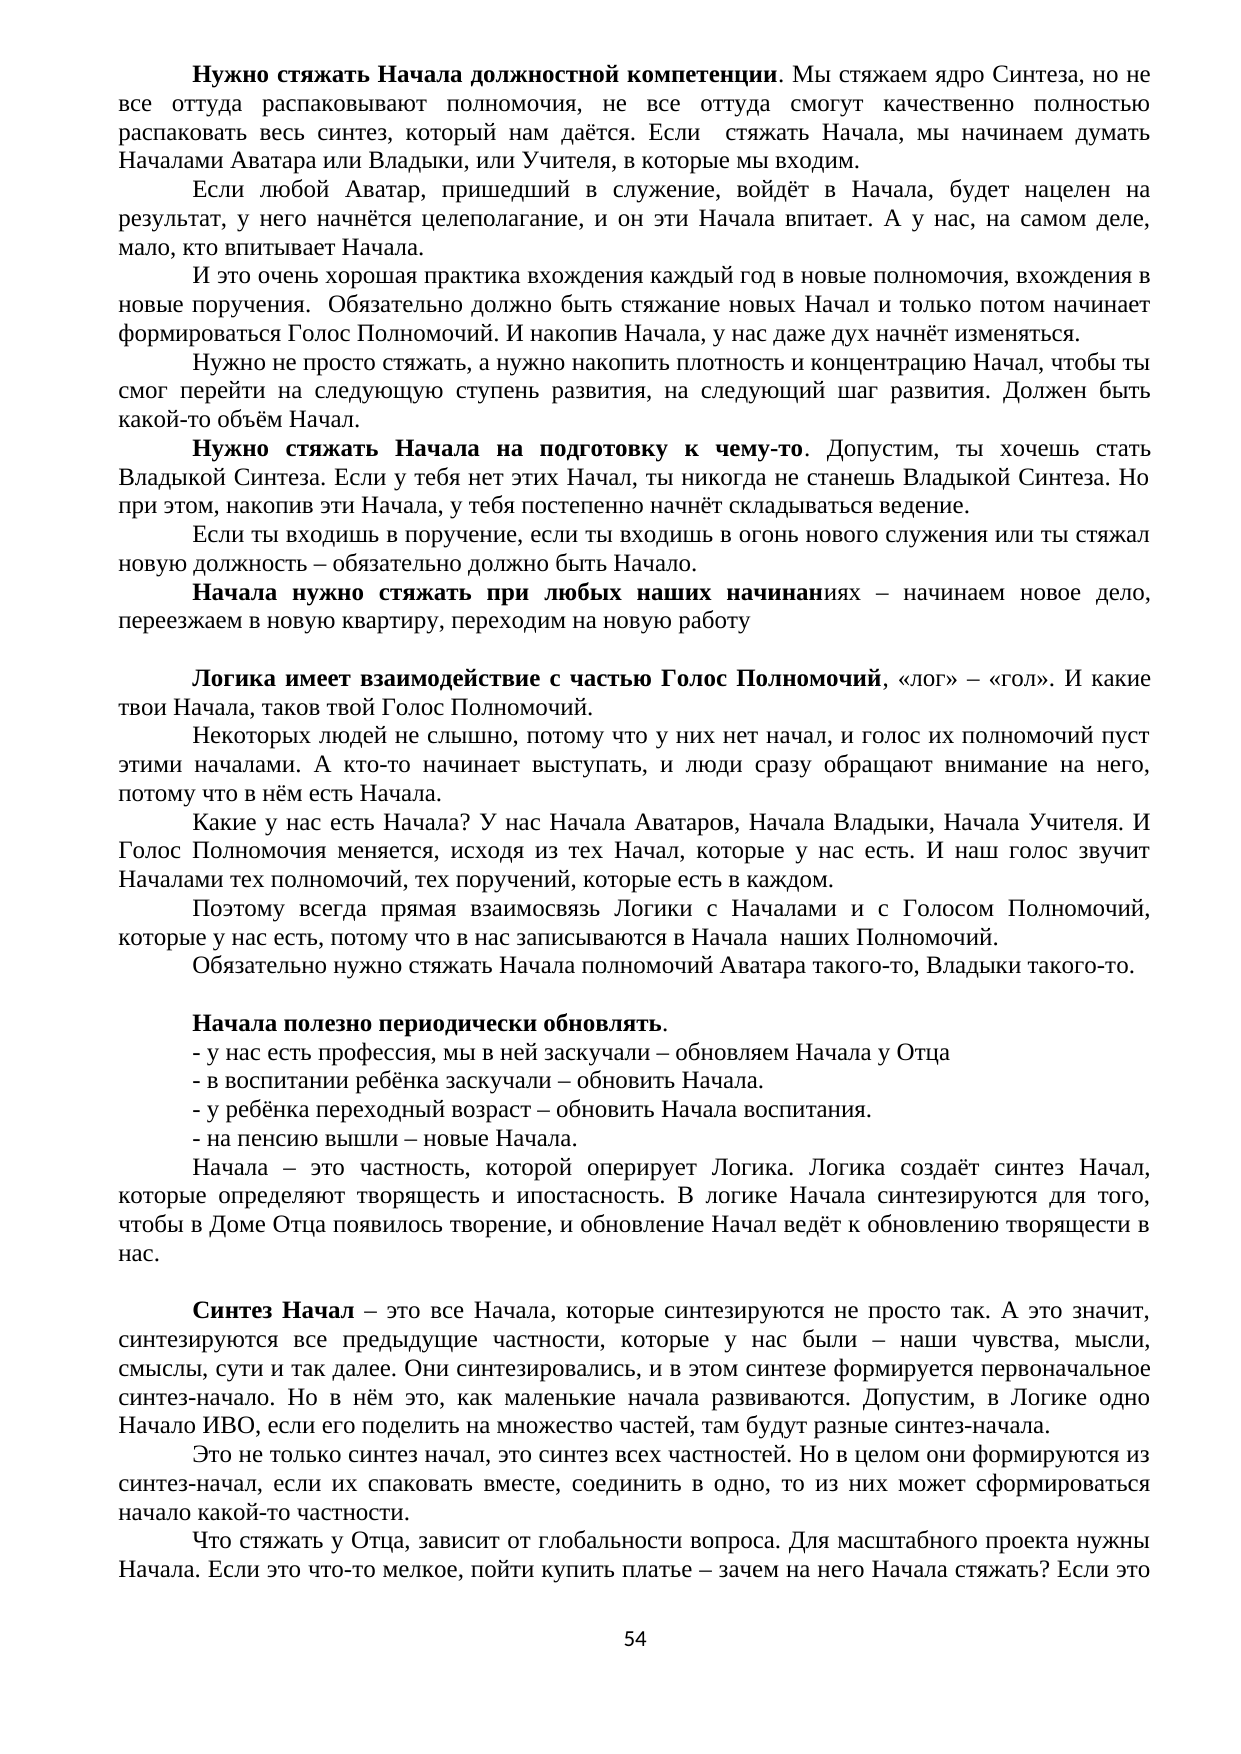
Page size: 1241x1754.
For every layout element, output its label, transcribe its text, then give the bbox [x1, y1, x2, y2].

text - в воспитании ребёнка заскучали – обновить Начала. [118, 1065, 1152, 1094]
text Некоторых людей не слышно, потому что у них нет начал, и голос их полномочий пуст этими началами. А кто-то начинает выступать, и люди сразу обращают внимание на него, потому что в нём есть Начала. [118, 720, 1152, 807]
text Нужно стяжать Начала на подготовку к чему-то. Допустим, ты хочешь стать Владыкой Синтеза. Если у тебя нет этих Начал, ты никогда не станешь Владыкой Синтеза. Но при этом, накопив эти Начала, у тебя постепенно начнёт складываться ведение. [118, 433, 1152, 519]
text Поэтому всегда прямая взаимосвязь Логики с Началами и с Голосом Полномочий, которые у нас есть, потому что в нас записываются в Начала наших Полномочий. [118, 893, 1152, 950]
text Это не только синтез начал, это синтез всех частностей. Но в целом они формируются из синтез-начал, если их спаковать вместе, соединить в одно, то из них может сформироваться начало какой-то частности. [118, 1439, 1152, 1525]
text Обязательно нужно стяжать Начала полномочий Аватара такого-то, Владыки такого-то. [118, 950, 1152, 979]
text Нужно стяжать Начала должностной компетенции. Мы стяжаем ядро Синтеза, но не все оттуда распаковывают полномочия, не все оттуда смогут качественно полностью распаковать весь синтез, который нам даётся. Если стяжать Начала, мы начинаем думать Началами Аватара или Владыки, или Учителя, в которые мы входим. [118, 59, 1152, 174]
text Начала нужно стяжать при любых наших начинаниях – начинаем новое дело, переезжаем в новую квартиру, переходим на новую работу [118, 577, 1152, 634]
text Если любой Аватар, пришедший в служение, войдёт в Начала, будет нацелен на результат, у него начнётся целеполагание, и он эти Начала впитает. А у нас, на самом деле, мало, кто впитывает Начала. [118, 174, 1152, 260]
text Синтез Начал – это все Начала, которые синтезируются не просто так. А это значит, синтезируются все предыдущие частности, которые у нас были – наши чувства, мысли, смыслы, сути и так далее. Они синтезировались, и в этом синтезе формируется первоначальное синтез-начало. Но в нём это, как маленькие начала развиваются. Допустим, в Логике одно Начало ИВО, если его поделить на множество частей, там будут разные синтез-начала. [118, 1295, 1152, 1439]
text И это очень хорошая практика вхождения каждый год в новые полномочия, вхождения в новые поручения. Обязательно должно быть стяжание новых Начал и только потом начинает формироваться Голос Полномочий. И накопив Начала, у нас даже дух начнёт изменяться. [118, 260, 1152, 347]
text Если ты входишь в поручение, если ты входишь в огонь нового служения или ты стяжал новую должность – обязательно должно быть Начало. [118, 519, 1152, 577]
text Начала полезно периодически обновлять. [118, 1008, 1152, 1037]
text Логика имеет взаимодействие с частью Голос Полномочий, «лог» – «гол». И какие твои Начала, таков твой Голос Полномочий. [118, 663, 1152, 720]
text - на пенсию вышли – новые Начала. [118, 1123, 1152, 1152]
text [118, 1525, 1152, 1583]
text Начала – это частность, которой оперирует Логика. Логика создаёт синтез Начал, которые определяют творящесть и ипостасность. В логике Начала синтезируются для того, чтобы в Доме Отца появилось творение, и обновление Начал ведёт к обновлению творящести в нас. [118, 1152, 1152, 1267]
text - у ребёнка переходный возраст – обновить Начала воспитания. [118, 1094, 1152, 1123]
text Какие у нас есть Начала? У нас Начала Аватаров, Начала Владыки, Начала Учителя. И Голос Полномочия меняется, исходя из тех Начал, которые у нас есть. И наш голос звучит Началами тех полномочий, тех поручений, которые есть в каждом. [118, 807, 1152, 893]
text Нужно не просто стяжать, а нужно накопить плотность и концентрацию Начал, чтобы ты смог перейти на следующую ступень развития, на следующий шаг развития. Должен быть какой-то объём Начал. [118, 347, 1152, 433]
text - у нас есть профессия, мы в ней заскучали – обновляем Начала у Отца [118, 1037, 1152, 1065]
